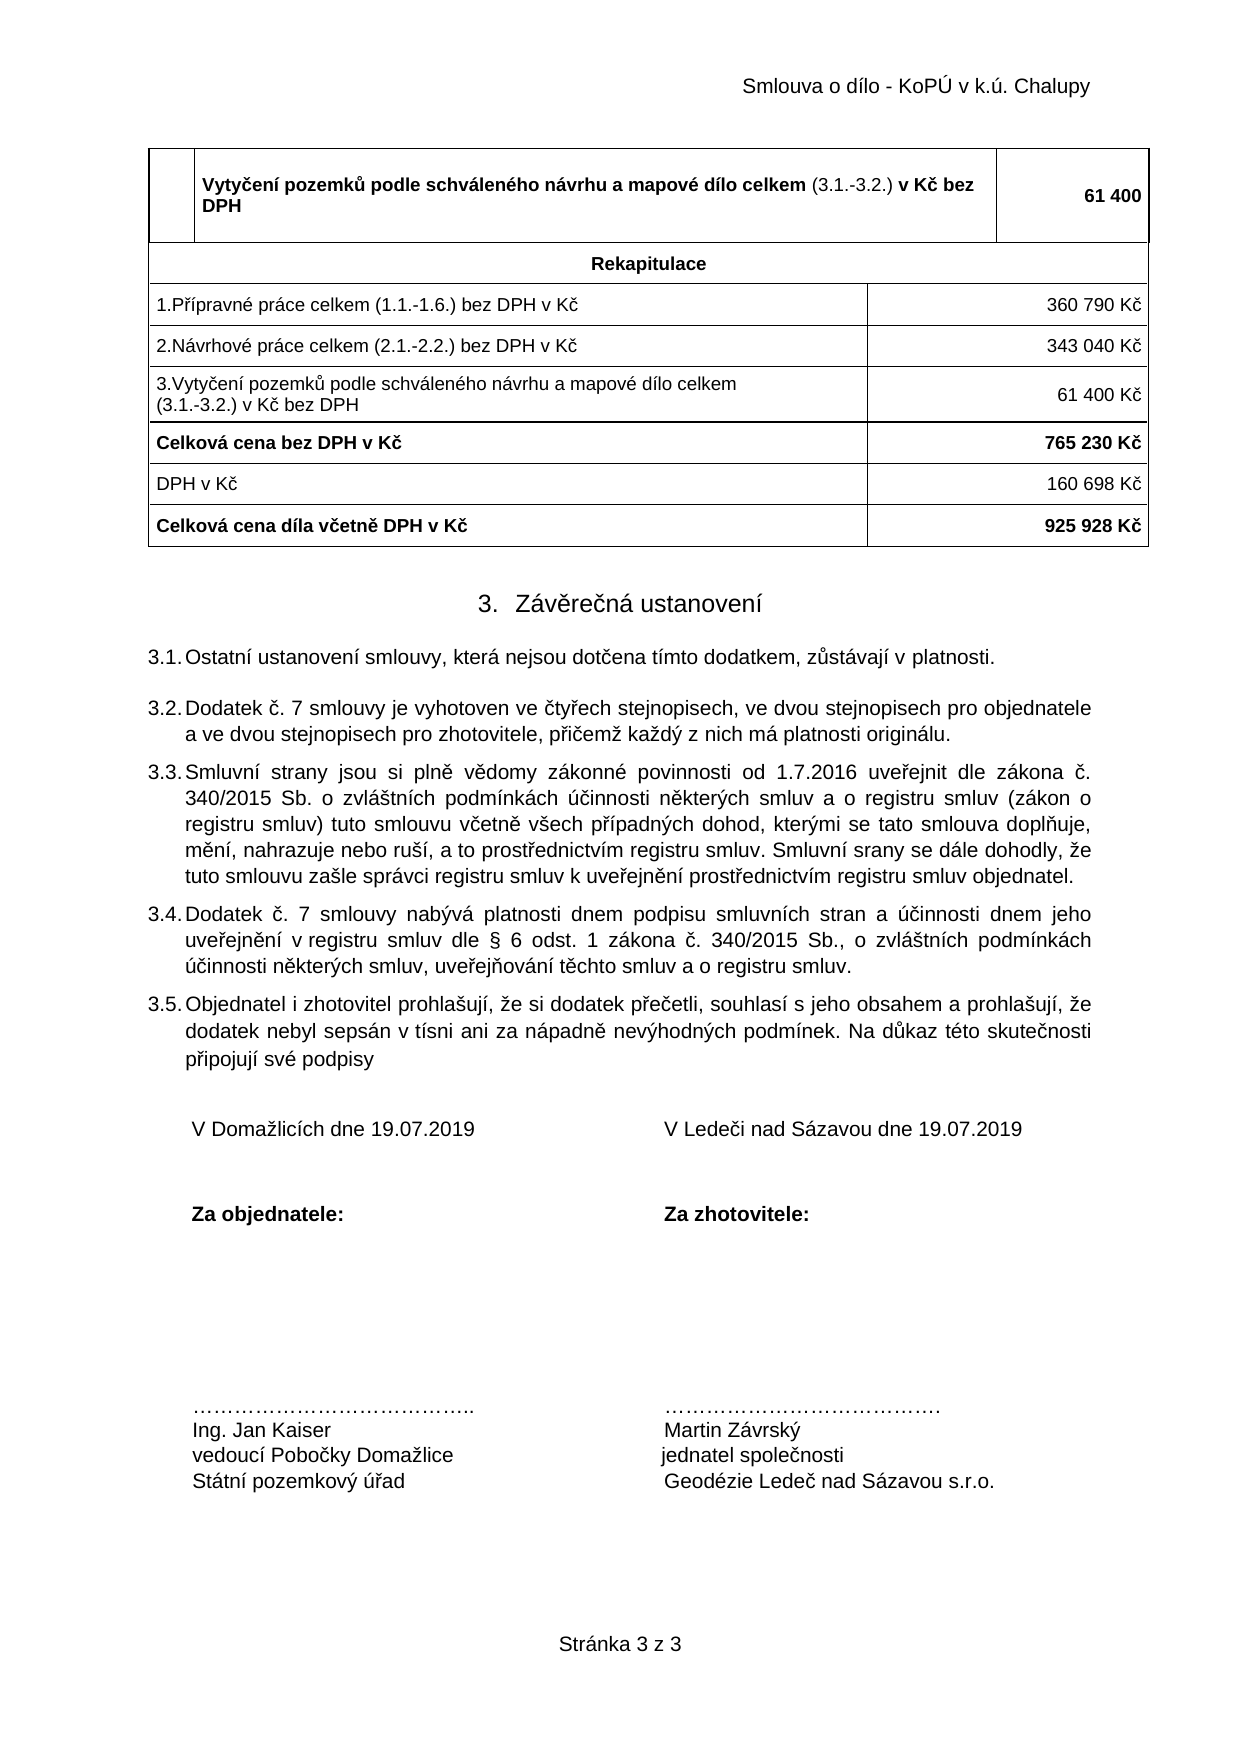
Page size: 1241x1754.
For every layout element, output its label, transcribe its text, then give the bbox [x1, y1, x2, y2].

text V Domažlicích dne 19.07.2019 V Ledeči nad Sázavou dne 19.07.2019 [148, 1117, 1093, 1141]
list Dodatek č. 7 smlouvy nabývá platnosti dnem podpisu smluvních stran a účinnosti dnem jeho uveřejnění v registru smluv dle § 6 odst. 1 zákona č. 340/2015 Sb., o zvláštních podmínkách účinnosti některých smluv, uveřejňování těchto smluv a o registru smluv. [148, 902, 1093, 977]
table_cell Rekapitulace [149, 242, 1148, 283]
table_cell Vytyčení pozemků podle schváleného návrhu a mapové dílo celkem (3.1.-3.2.) v Kč bez DPH [195, 149, 996, 242]
text vedoucí Pobočky Domažlice jednatel společnosti [192, 1443, 1093, 1467]
list Smluvní strany jsou si plně vědomy zákonné povinnosti od 1.7.2016 uveřejnit dle zákona č. 340/2015 Sb. o zvláštních podmínkách účinnosti některých smluv a o registru smluv (zákon o registru smluv) tuto smlouvu včetně všech případných dohod, kterými se tato smlouva doplňuje, mění, nahrazuje nebo ruší, a to prostřednictvím registru smluv. Smluvní srany se dále dohodly, že tuto smlouvu zašle správci registru smluv k uveřejnění prostřednictvím registru smluv objednatel. [148, 760, 1093, 887]
list Ostatní ustanovení smlouvy, která nejsou dotčena tímto dodatkem, zůstávají v platnosti. [148, 645, 1093, 669]
table_cell 765 230 Kč [868, 421, 1148, 463]
table_cell Celková cena díla včetně DPH v Kč [149, 504, 867, 546]
table_cell 160 698 Kč [868, 463, 1148, 504]
table_cell 61 400 Kč [868, 366, 1148, 421]
text Ing. Jan Kaiser Martin Závrský [192, 1417, 1093, 1441]
table_cell [150, 149, 194, 242]
text Státní pozemkový úřad Geodézie Ledeč nad Sázavou s.r.o. [192, 1469, 1093, 1493]
table_cell 3.Vytyčení pozemků podle schváleného návrhu a mapové dílo celkem (3.1.-3.2.) v Kč bez DPH [149, 366, 867, 421]
table_cell 2.Návrhové práce celkem (2.1.-2.2.) bez DPH v Kč [149, 325, 867, 366]
list Dodatek č. 7 smlouvy je vyhotoven ve čtyřech stejnopisech, ve dvou stejnopisech pro objednatele a ve dvou stejnopisech pro zhotovitele, přičemž každý z nich má platnosti originálu. [148, 696, 1093, 746]
table_cell 360 790 Kč [868, 283, 1148, 324]
table_cell 343 040 Kč [868, 325, 1148, 366]
table_cell 61 400 [997, 149, 1148, 242]
table_cell DPH v Kč [149, 463, 867, 504]
table_cell 1.Přípravné práce celkem (1.1.-1.6.) bez DPH v Kč [149, 283, 867, 324]
list Objednatel i zhotovitel prohlašují, že si dodatek přečetli, souhlasí s jeho obsahem a prohlašují, že dodatek nebyl sepsán v tísni ani za nápadně nevýhodných podmínek. Na důkaz této skutečnosti připojují své podpisy [148, 992, 1093, 1071]
text ………………………………….. …………………………………. [192, 1393, 1093, 1417]
list Závěrečná ustanovení [148, 589, 1093, 618]
table_cell Celková cena bez DPH v Kč [149, 421, 867, 463]
text Za objednatele: Za zhotovitele: [148, 1202, 1093, 1226]
table_cell 925 928 Kč [868, 504, 1148, 546]
